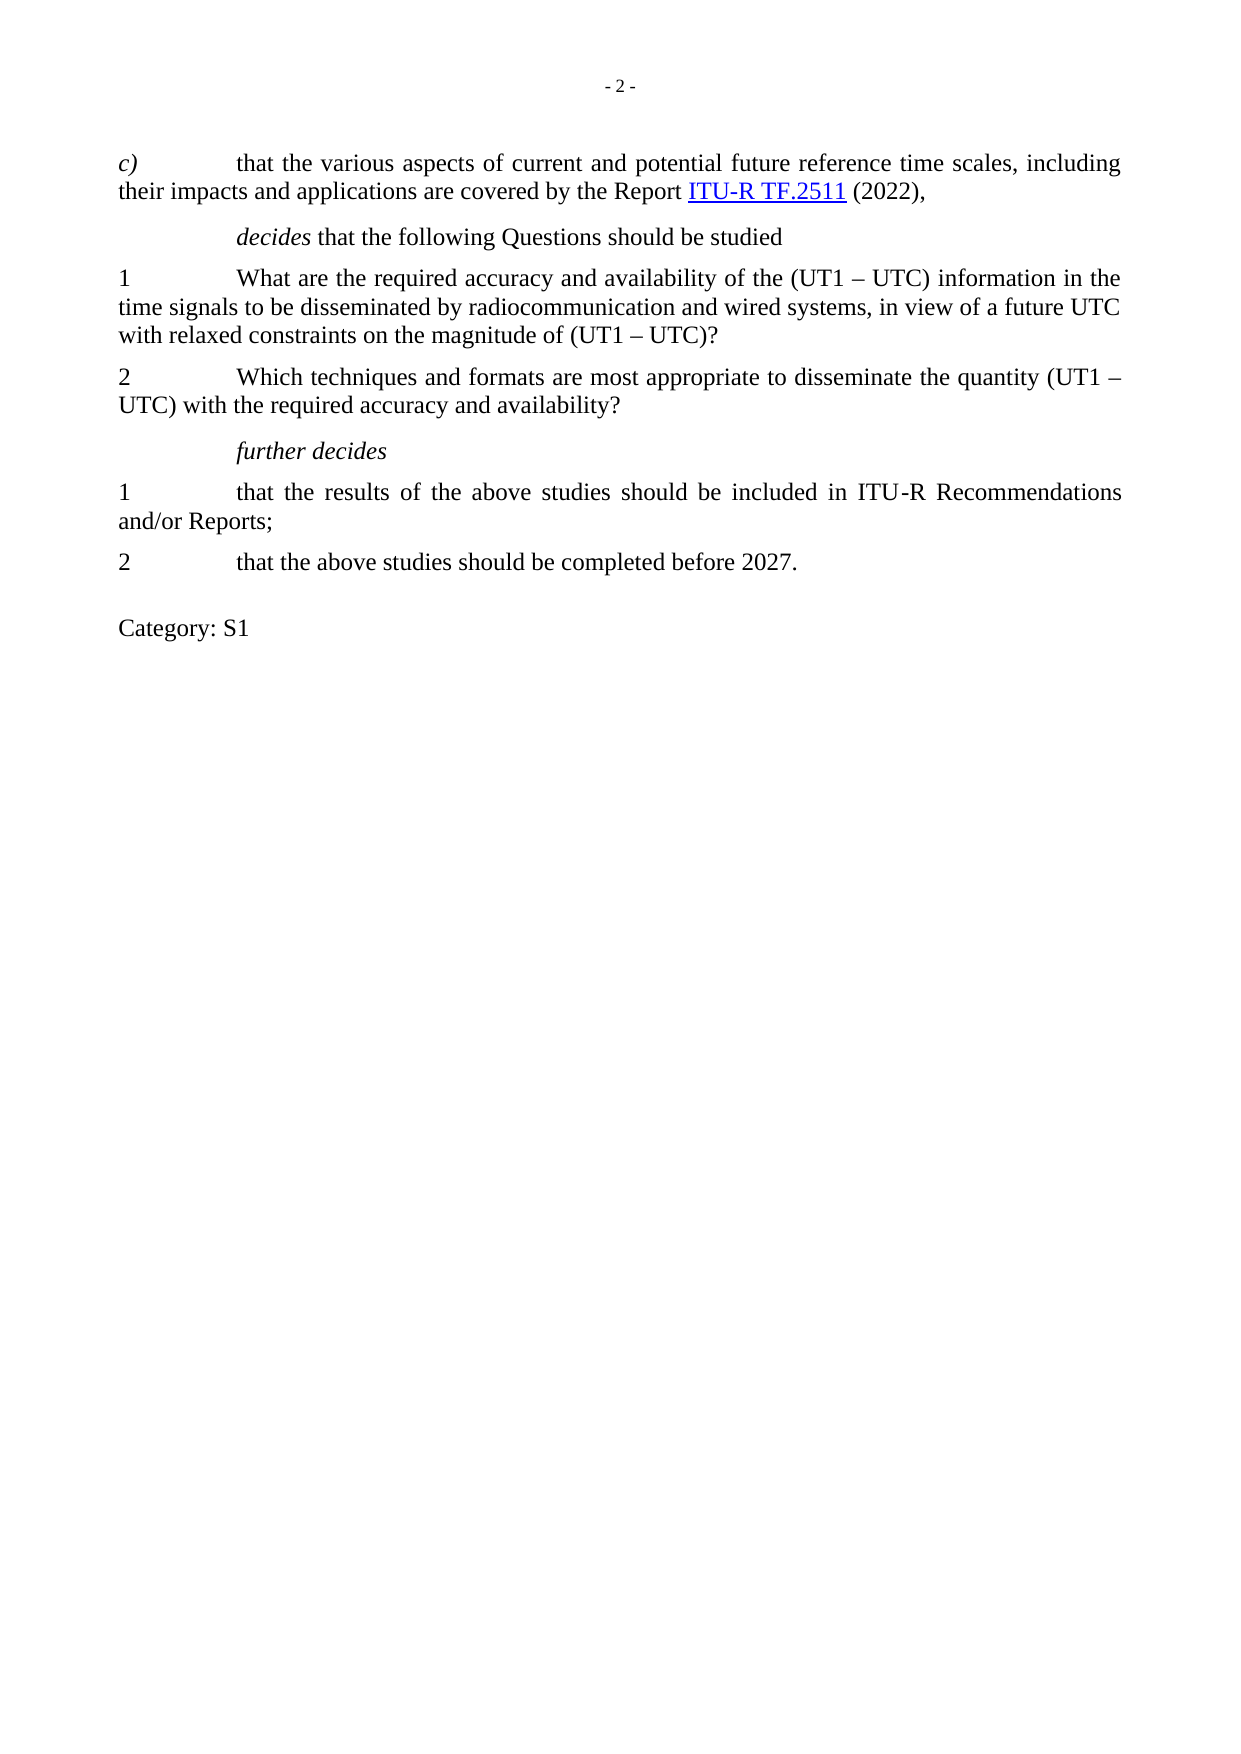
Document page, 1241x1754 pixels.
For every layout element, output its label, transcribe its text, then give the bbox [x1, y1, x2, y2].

text c) that the various aspects of current and potential future reference time scales, including their impacts and applications are covered by the Report ITU-R TF.2511 (2022), [118, 148, 1122, 205]
text 1 that the results of the above studies should be included in ITU-R Recommendations and/or Reports; [118, 477, 1122, 535]
text decides that the following Questions should be studied [236, 222, 1122, 251]
text 1 What are the required accuracy and availability of the (UT1 – UTC) information in the time signals to be disseminated by radiocommunication and wired systems, in view of a future UTC with relaxed constraints on the magnitude of (UT1 – UTC)? [118, 263, 1122, 349]
text 2 that the above studies should be completed before 2027. [118, 547, 1122, 576]
text 2 Which techniques and formats are most appropriate to disseminate the quantity (UT1 – UTC) with the required accuracy and availability? [118, 362, 1122, 419]
text further decides [236, 436, 1122, 465]
text Category: S1 [118, 613, 1122, 642]
